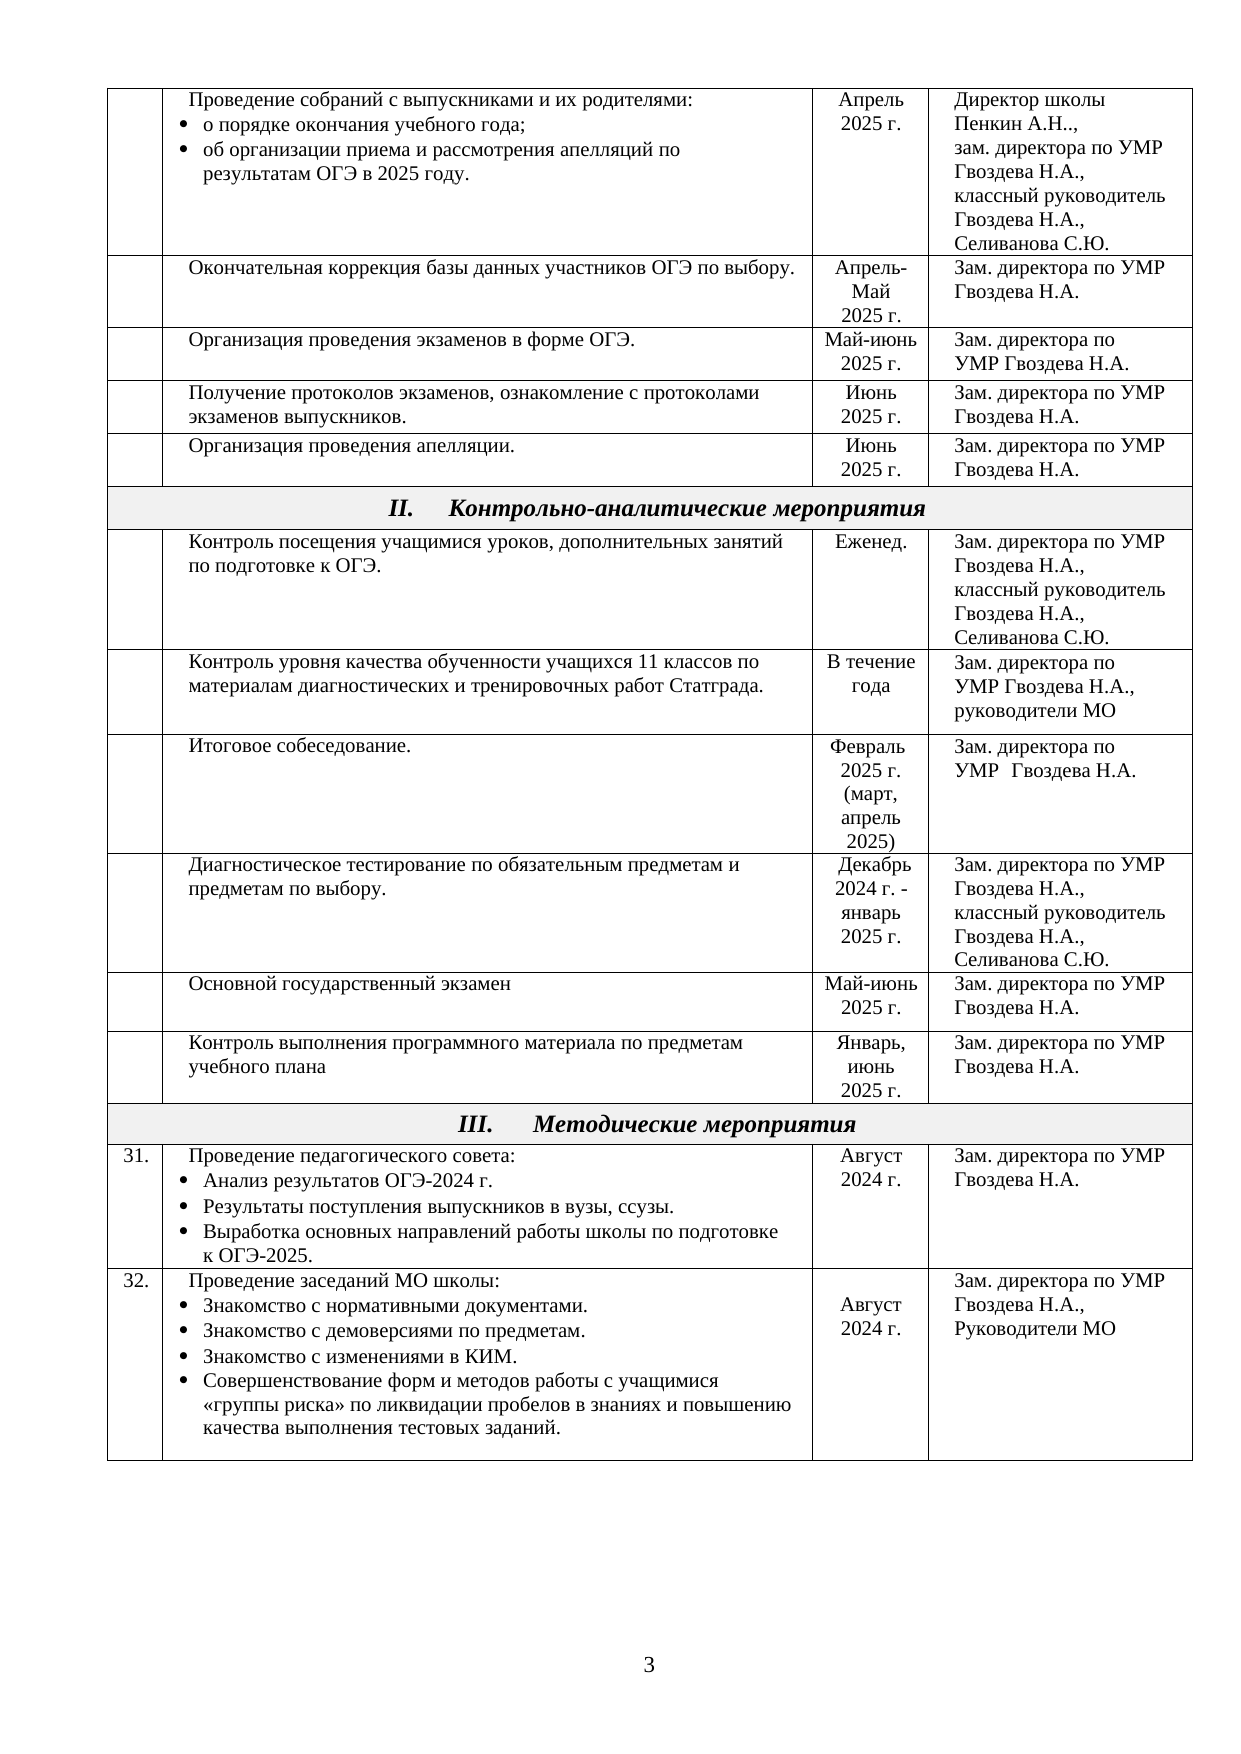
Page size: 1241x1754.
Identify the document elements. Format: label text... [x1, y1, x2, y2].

table_cell [108, 530, 162, 649]
table_cell Зам. директора по УМР Гвоздева Н.А. [929, 973, 1192, 1031]
table_cell Зам. директора по УМР Гвоздева Н.А. [929, 328, 1192, 380]
table_cell Проведение педагогического совета: Анализ результатов ОГЭ-2024 г. Результаты поступления выпускников в вузы, ссузы. Выработка основных направлений работы школы по подготовке к ОГЭ-2025. [163, 1145, 812, 1268]
table_cell Организация проведения апелляции. [163, 434, 812, 486]
table_cell 32. [108, 1269, 162, 1460]
table_cell Январь, июнь 2025 г. [813, 1032, 928, 1102]
table_cell Зам. директора по УМР Гвоздева Н.А., руководители МО [929, 650, 1192, 733]
table_cell [108, 381, 162, 433]
table_cell Зам. директора по УМР Гвоздева Н.А., классный руководитель Гвоздева Н.А., Селиванова С.Ю. [929, 854, 1192, 972]
table_header Директор школы Пенкин А.Н.., зам. директора по УМР Гвоздева Н.А., классный руководитель Гвоздева Н.А., Селиванова С.Ю. [929, 89, 1192, 255]
table_cell Июнь 2025 г. [813, 434, 928, 486]
table_header Апрель 2025 г. [813, 89, 928, 255]
table_cell В течение года [813, 650, 928, 733]
table_cell Июнь 2025 г. [813, 381, 928, 433]
table_cell Контроль выполнения программного материала по предметам учебного плана [163, 1032, 812, 1102]
table_cell Декабрь 2024 г. - январь 2025 г. [813, 854, 928, 972]
table_cell Зам. директора по УМР Гвоздева Н.А. [929, 1032, 1192, 1102]
table_cell Зам. директора по УМР Гвоздева Н.А. [929, 1145, 1192, 1268]
table_header Проведение собраний с выпускниками и их родителями: о порядке окончания учебного года; об организации приема и рассмотрения апелляций по результатам ОГЭ в 2025 году. [163, 89, 812, 255]
table_cell Окончательная коррекция базы данных участников ОГЭ по выбору. [163, 256, 812, 327]
table_cell [108, 854, 162, 972]
table_cell Зам. директора по УМР Гвоздева Н.А. [929, 256, 1192, 327]
table_cell [108, 650, 162, 733]
table_header [108, 89, 162, 255]
table_cell Контроль посещения учащимися уроков, дополнительных занятий по подготовке к ОГЭ. [163, 530, 812, 649]
table_cell II. Контрольно-аналитические мероприятия [108, 487, 1192, 529]
table_cell [108, 256, 162, 327]
table_cell Основной государственный экзамен [163, 973, 812, 1031]
table_cell Май-июнь 2025 г. [813, 973, 928, 1031]
table_cell III. Методические мероприятия [108, 1104, 1192, 1144]
table_cell Организация проведения экзаменов в форме ОГЭ. [163, 328, 812, 380]
table_cell Еженед. [813, 530, 928, 649]
table_cell 31. [108, 1145, 162, 1268]
table_cell Проведение заседаний МО школы: Знакомство с нормативными документами. Знакомство с демоверсиями по предметам. Знакомство с изменениями в КИМ. Совершенствование форм и методов работы с учащимися «группы риска» по ликвидации пробелов в знаниях и повышению качества выполнения тестовых заданий. [163, 1269, 812, 1460]
table_cell Зам. директора по УМР Гвоздева Н.А., классный руководитель Гвоздева Н.А., Селиванова С.Ю. [929, 530, 1192, 649]
table_cell Зам. директора по УМР Гвоздева Н.А. [929, 735, 1192, 853]
table_cell [108, 328, 162, 380]
table_cell Зам. директора по УМР Гвоздева Н.А., Руководители МО [929, 1269, 1192, 1460]
table_cell Февраль 2025 г. (март, апрель 2025) [813, 735, 928, 853]
table_cell Зам. директора по УМР Гвоздева Н.А. [929, 381, 1192, 433]
table_cell Итоговое собеседование. [163, 735, 812, 853]
table_cell Август 2024 г. [813, 1145, 928, 1268]
table_cell Получение протоколов экзаменов, ознакомление с протоколами экзаменов выпускников. [163, 381, 812, 433]
table_cell [108, 973, 162, 1031]
table_cell Контроль уровня качества обученности учащихся 11 классов по материалам диагностических и тренировочных работ Статграда. [163, 650, 812, 733]
table_cell Диагностическое тестирование по обязательным предметам и предметам по выбору. [163, 854, 812, 972]
table_cell Зам. директора по УМР Гвоздева Н.А. [929, 434, 1192, 486]
table_cell Август 2024 г. [813, 1269, 928, 1460]
table_cell [108, 434, 162, 486]
table_cell Апрель- Май 2025 г. [813, 256, 928, 327]
table_cell [108, 1032, 162, 1102]
table_cell Май-июнь 2025 г. [813, 328, 928, 380]
table_cell [108, 735, 162, 853]
